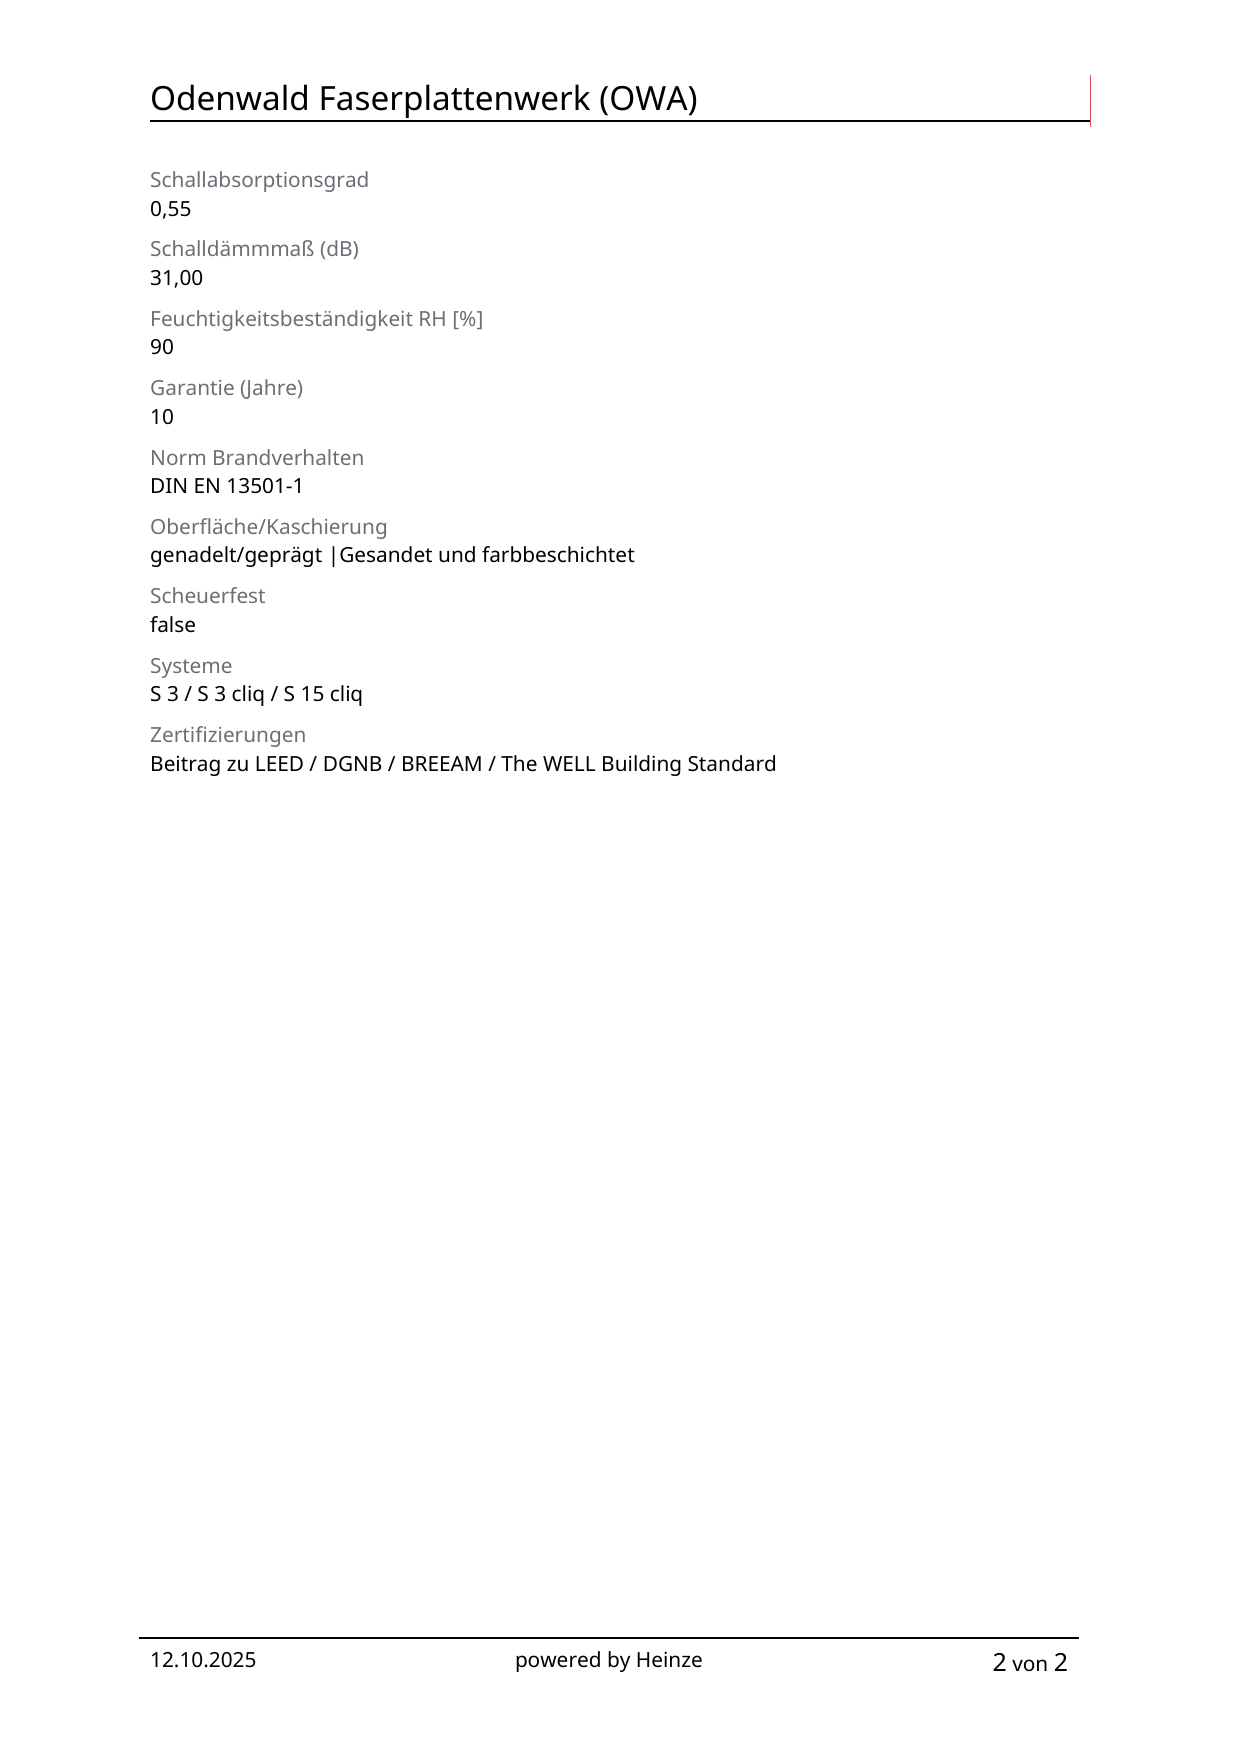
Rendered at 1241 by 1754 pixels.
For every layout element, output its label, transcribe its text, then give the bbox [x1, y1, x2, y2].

text Scheuerfest [150, 581, 1090, 610]
text 31,00 [150, 263, 1090, 291]
text genadelt/geprägt |Gesandet und farbbeschichtet [150, 541, 1090, 569]
text Schallabsorptionsgrad [150, 165, 1090, 194]
text Oberfläche/Kaschierung [150, 512, 1090, 541]
text 0,55 [150, 194, 1090, 222]
text Schalldämmmaß (dB) [150, 234, 1090, 263]
text S 3 / S 3 cliq / S 15 cliq [150, 679, 1090, 708]
text Systeme [150, 651, 1090, 679]
text Beitrag zu LEED / DGNB / BREEAM / The WELL Building Standard [150, 749, 1090, 777]
text DIN EN 13501-1 [150, 471, 1090, 499]
text 90 [150, 332, 1090, 361]
text false [150, 610, 1090, 638]
text Feuchtigkeitsbeständigkeit RH [%] [150, 304, 1090, 332]
text 10 [150, 402, 1090, 430]
text Zertifizierungen [150, 720, 1090, 749]
text Norm Brandverhalten [150, 443, 1090, 471]
text Garantie (Jahre) [150, 373, 1090, 402]
